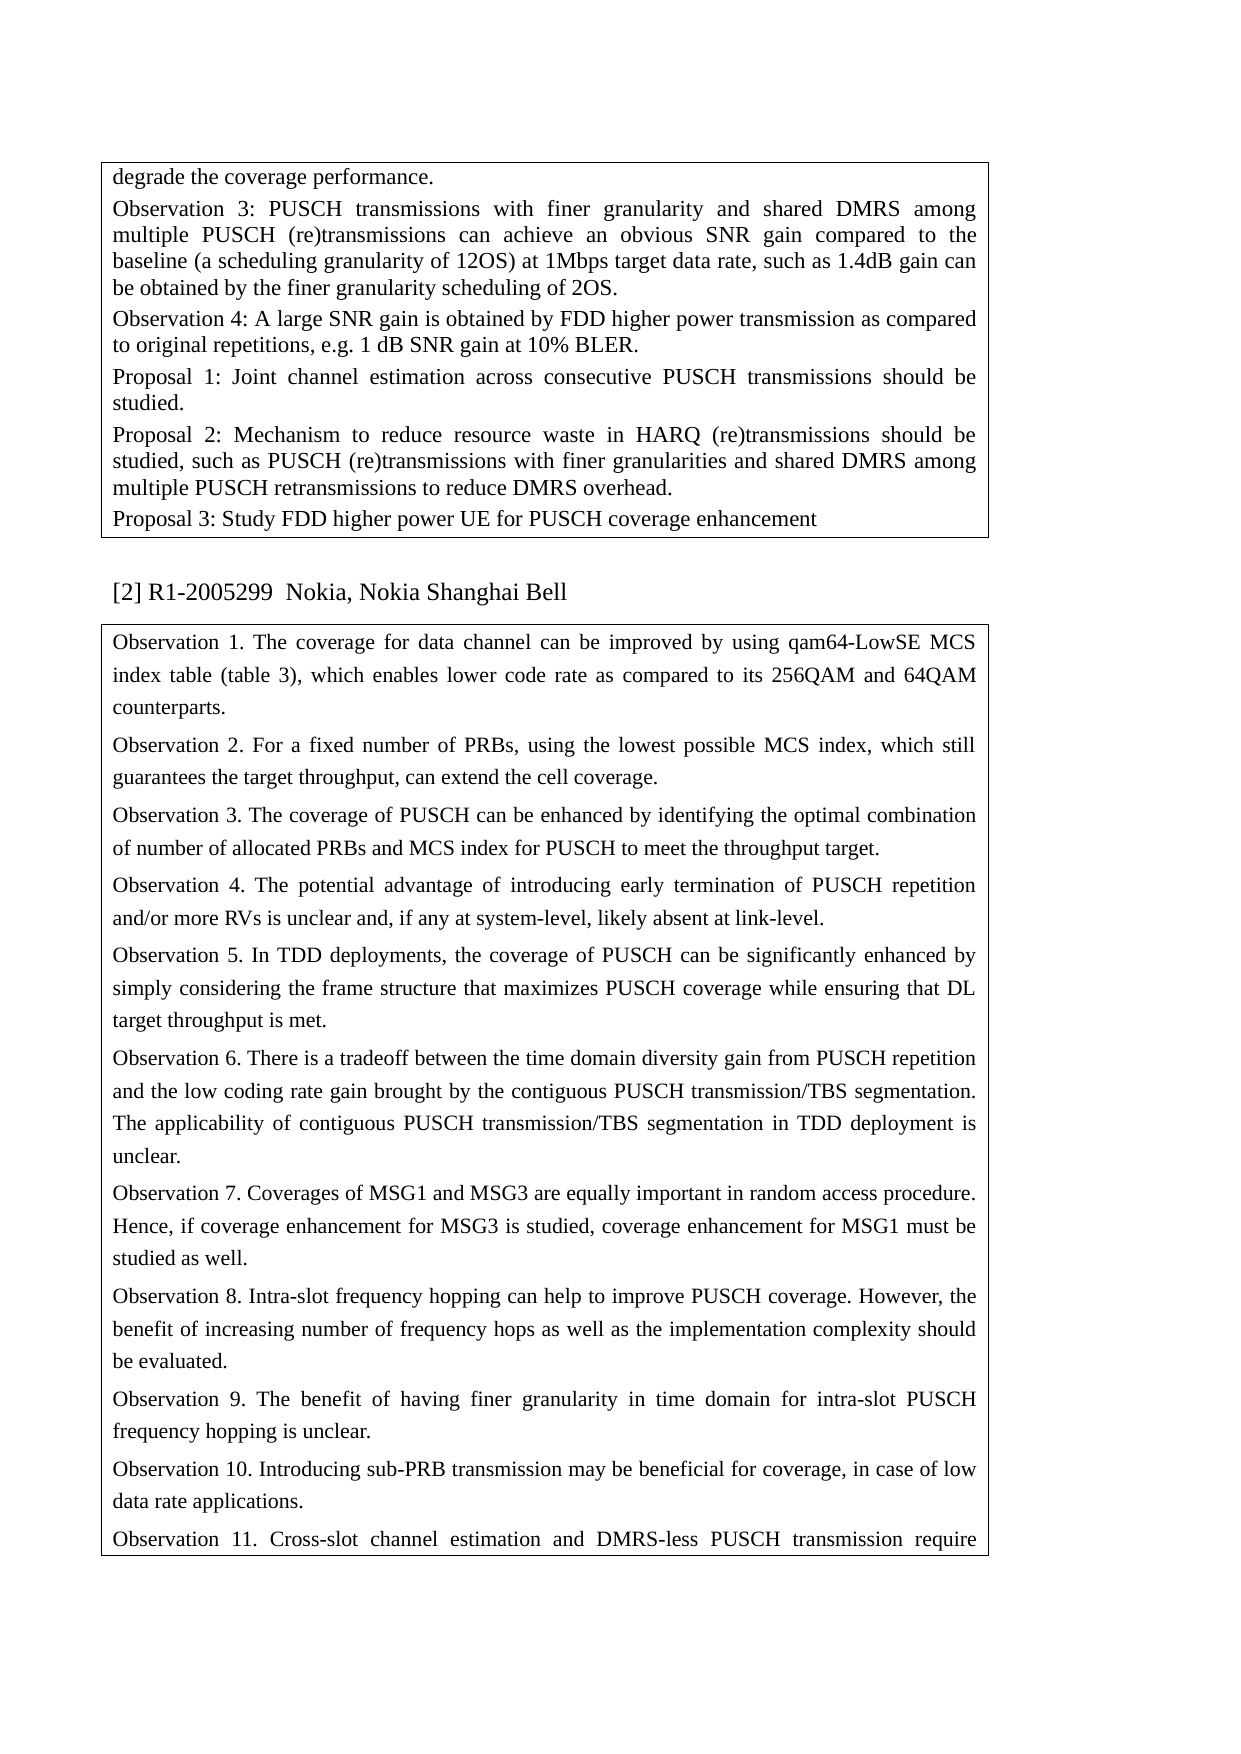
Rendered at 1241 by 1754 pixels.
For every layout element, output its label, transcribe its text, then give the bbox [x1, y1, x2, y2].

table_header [102, 625, 988, 1555]
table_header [102, 163, 988, 537]
subtitle [2] R1-2005299 Nokia, Nokia Shanghai Bell [112, 576, 1128, 608]
